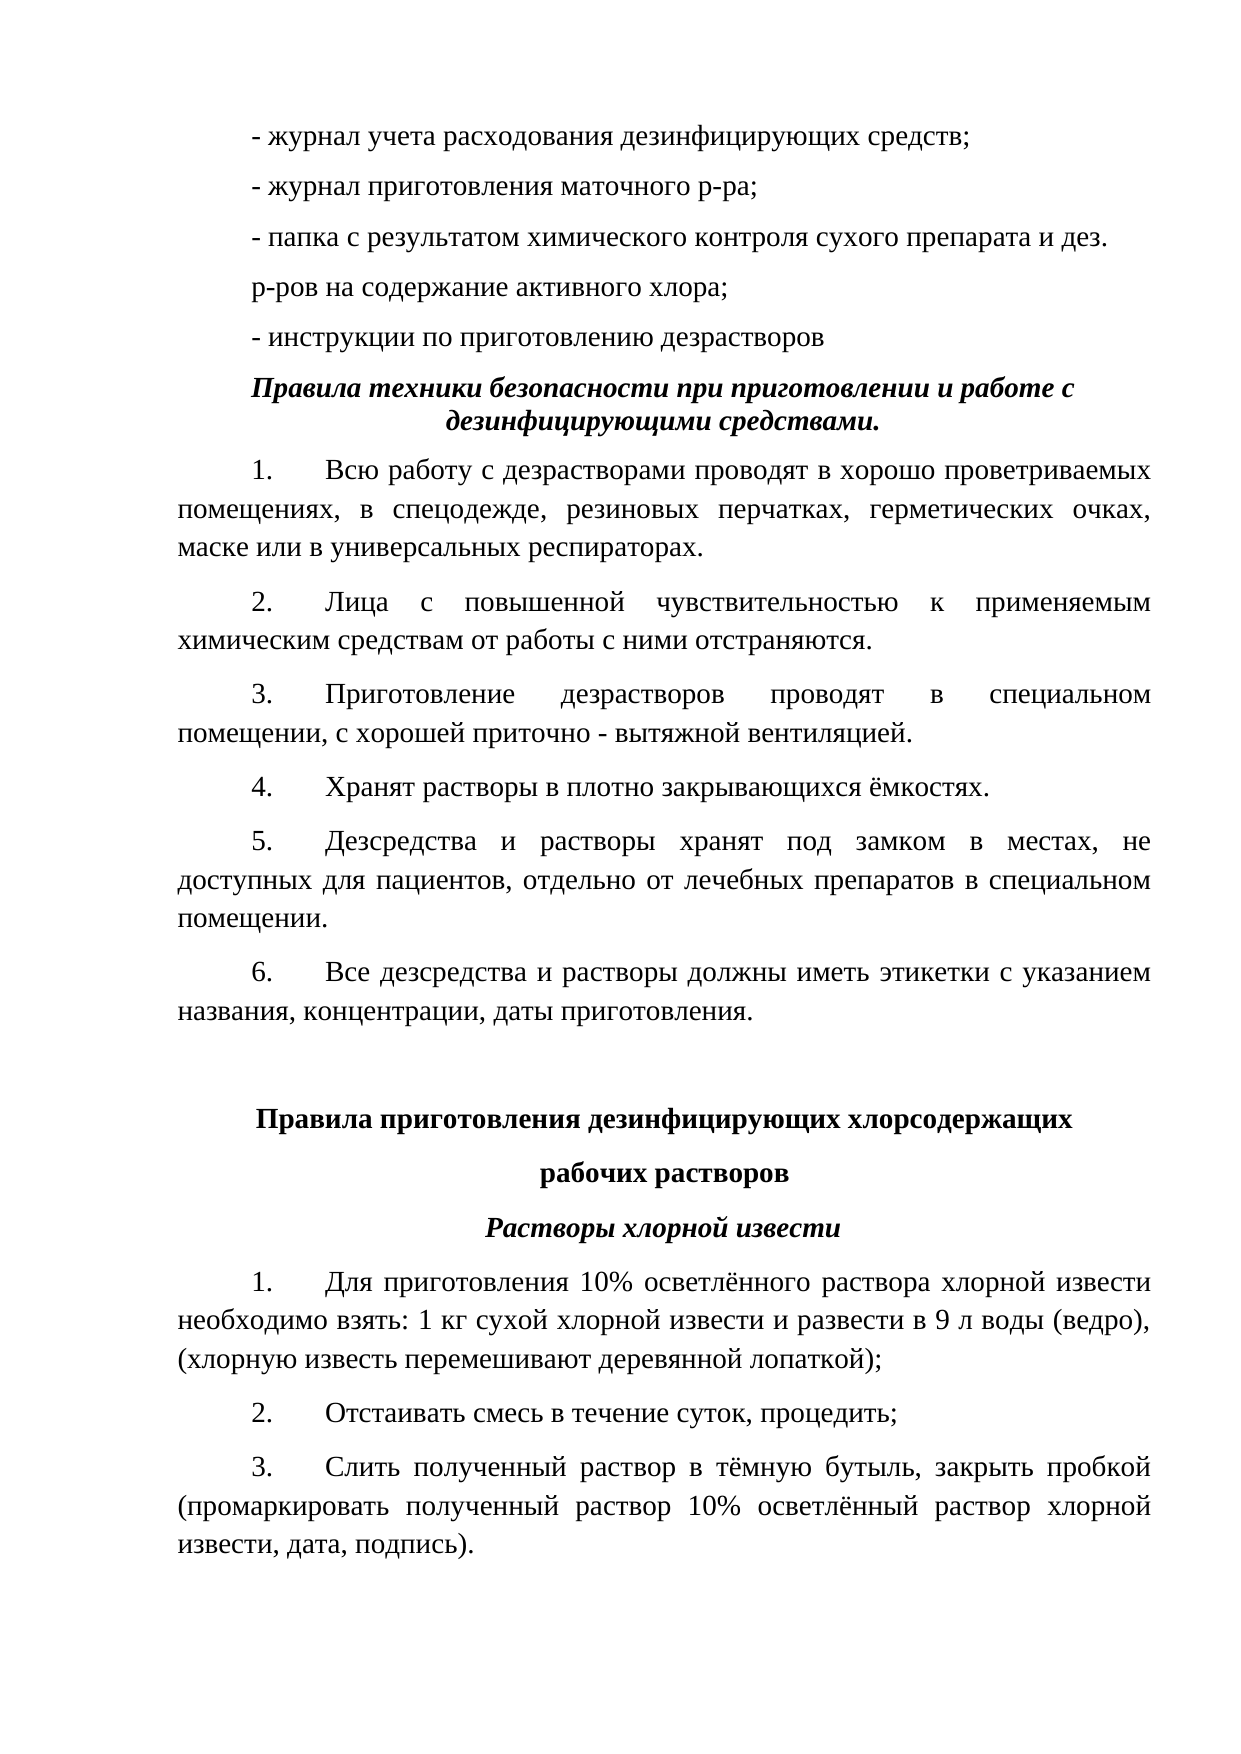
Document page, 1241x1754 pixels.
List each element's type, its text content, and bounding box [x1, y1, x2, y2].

text Растворы хлорной извести [177, 1210, 1152, 1243]
text рабочих растворов [177, 1156, 1152, 1189]
text р-ров на содержание активного хлора; [177, 269, 1152, 303]
list Приготовление дезрастворов проводят в специальном помещении, с хорошей приточно - вытяжной вентиляцией. [177, 676, 1152, 748]
text - папка с результатом химического контроля сухого препарата и дез. [177, 219, 1152, 252]
list Всю работу с дезрастворами проводят в хорошо проветриваемых помещениях, в спецодежде, резиновых перчатках, герметических очках, маске или в универсальных респираторах. [177, 452, 1152, 563]
list Все дезсредства и растворы должны иметь этикетки с указанием названия, концентрации, даты приготовления. [177, 954, 1152, 1027]
text - журнал приготовления маточного р-ра; [177, 168, 1152, 202]
text - журнал учета расходования дезинфицирующих средств; [177, 118, 1152, 152]
list Для приготовления 10% осветлённого раствора хлорной извести необходимо взять: 1 кг сухой хлорной извести и развести в 9 л воды (ведро), (хлорную известь перемешивают деревянной лопаткой); [177, 1264, 1152, 1374]
text Правила приготовления дезинфицирующих хлорсодержащих [177, 1101, 1152, 1135]
list Лица с повышенной чувствительностью к применяемым химическим средствам от работы с ними отстраняются. [177, 584, 1152, 656]
text Правила техники безопасности при приготовлении и работе с дезинфицирующими средствами. [177, 370, 1152, 437]
text - инструкции по приготовлению дезрастворов [177, 319, 1152, 353]
list Дезсредства и растворы хранят под замком в местах, не доступных для пациентов, отдельно от лечебных препаратов в специальном помещении. [177, 823, 1152, 934]
list Хранят растворы в плотно закрывающихся ёмкостях. [177, 769, 1152, 803]
list Отстаивать смесь в течение суток, процедить; [177, 1395, 1152, 1429]
list Слить полученный раствор в тёмную бутыль, закрыть пробкой (промаркировать полученный раствор 10% осветлённый раствор хлорной извести, дата, подпись). [177, 1449, 1152, 1560]
